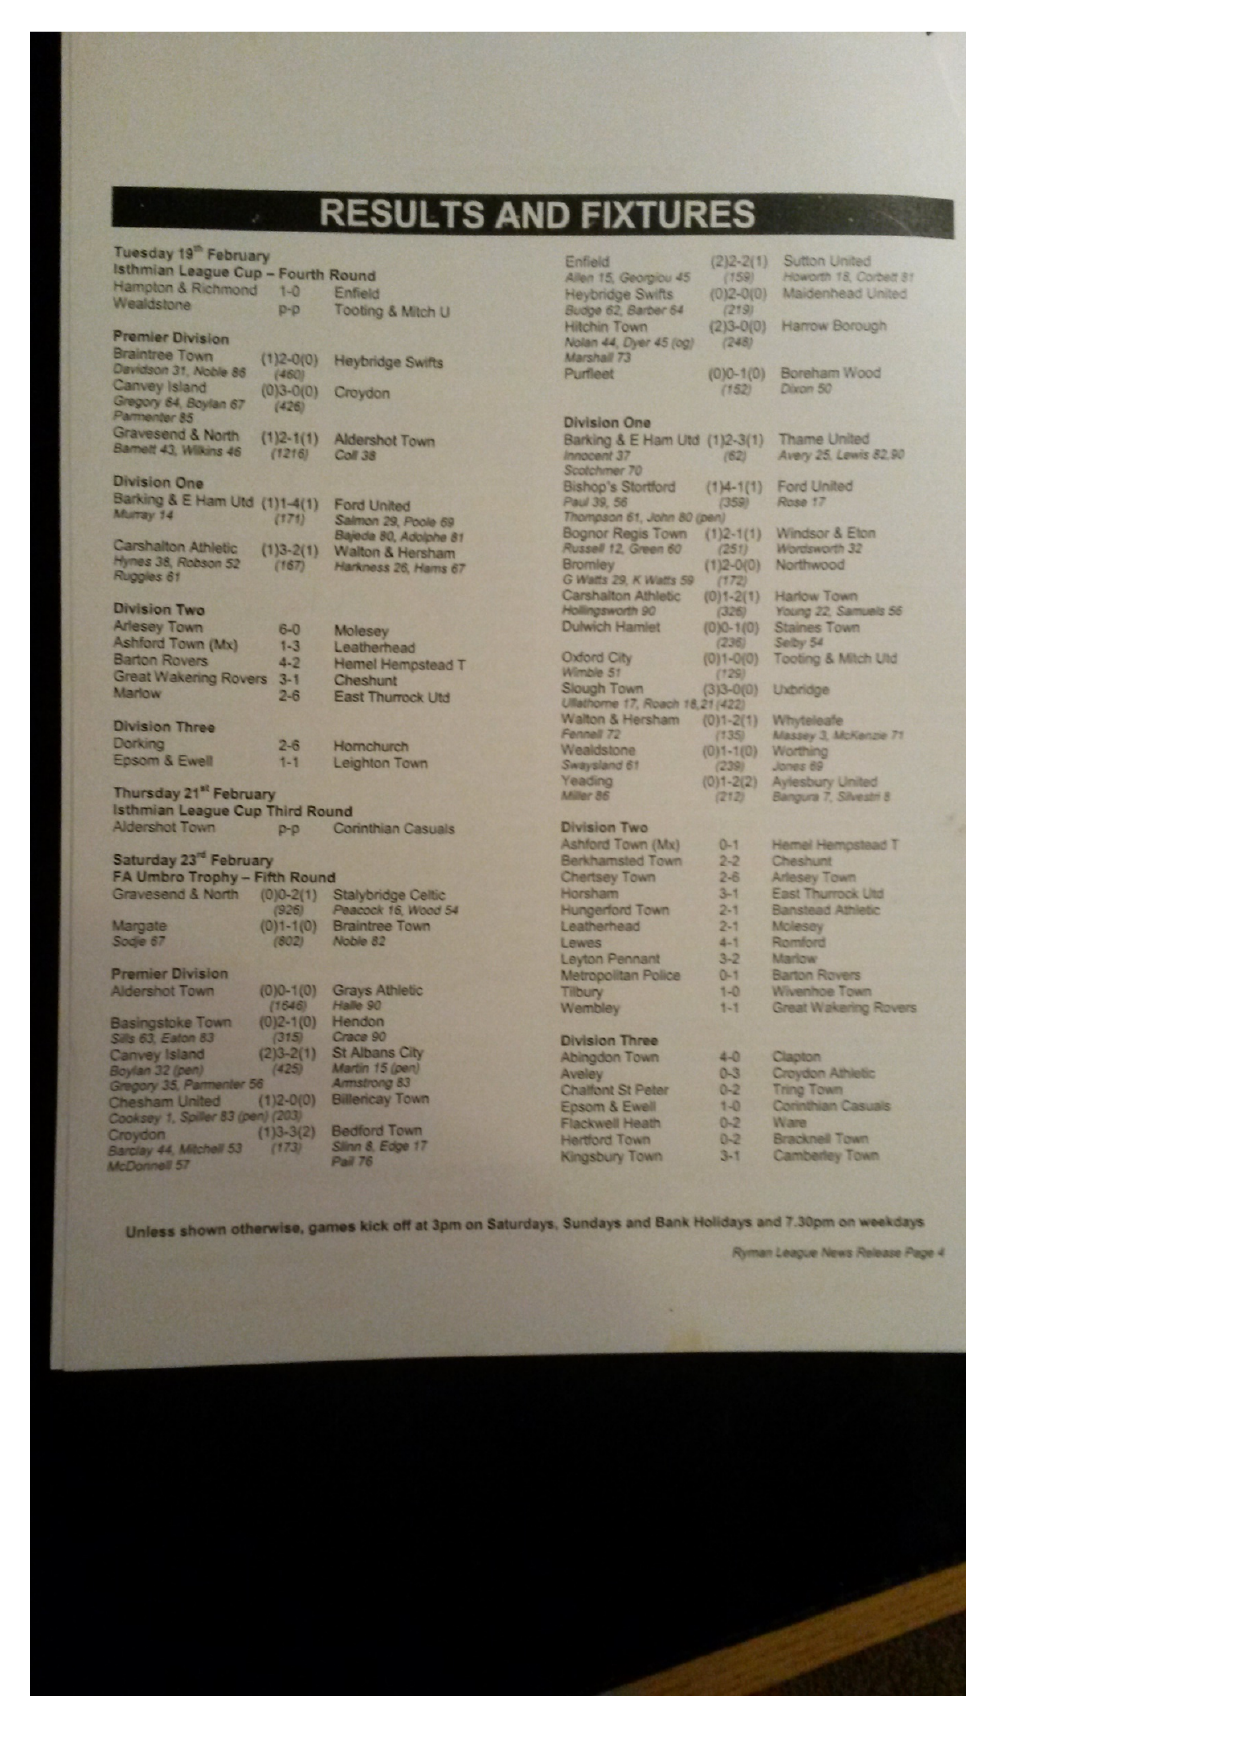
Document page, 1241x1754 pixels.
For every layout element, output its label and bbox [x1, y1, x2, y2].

picture [31, 34, 966, 1696]
